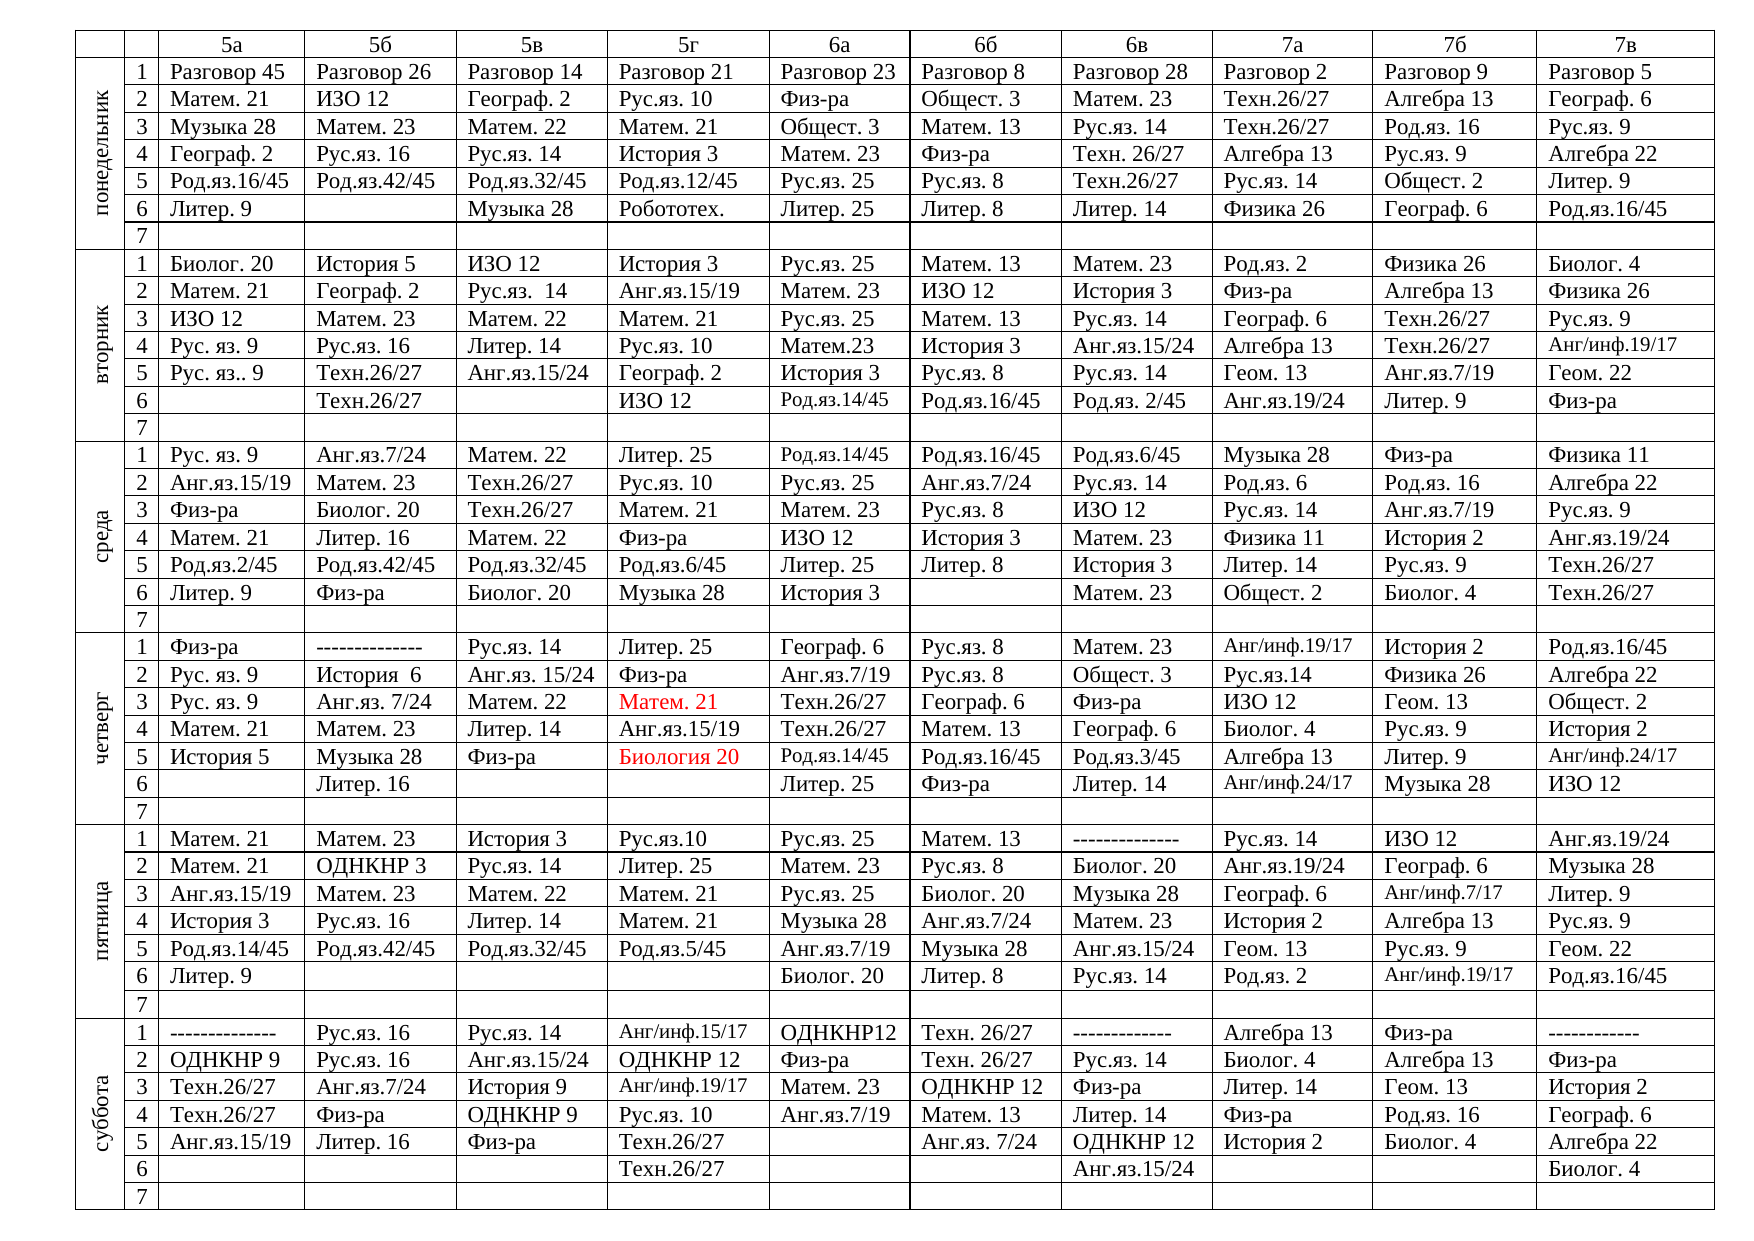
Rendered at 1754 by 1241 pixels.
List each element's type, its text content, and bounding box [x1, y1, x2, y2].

table_cell Биолог. 20 [305, 496, 456, 523]
table_cell Физ-ра [1062, 1073, 1212, 1100]
table_cell [608, 962, 769, 990]
table_cell [457, 223, 607, 249]
table_cell Рус.яз. 9 [1373, 551, 1536, 577]
table_header [76, 31, 124, 57]
table_cell Рус.яз. 10 [608, 85, 769, 112]
table_cell Рус.яз. 9 [1373, 935, 1536, 961]
table_header 7б [1373, 31, 1536, 57]
table_cell ОДНКНР 9 [159, 1046, 304, 1072]
table_cell Матем. 23 [1062, 524, 1212, 550]
table_cell Род.яз.2/45 [159, 551, 304, 577]
table_cell Алгебра 13 [1373, 1046, 1536, 1072]
table_cell 2 [125, 1046, 158, 1072]
table_cell Рус. яз. 9 [159, 332, 304, 358]
table_cell Матем. 13 [911, 113, 1061, 139]
table_cell Физика 11 [1537, 442, 1714, 468]
table_cell [457, 606, 607, 632]
table_cell ИЗО 12 [1062, 496, 1212, 523]
table_cell Рус.яз. 14 [457, 1019, 607, 1045]
table_cell Матем. 23 [1062, 579, 1212, 605]
table_cell История 3 [911, 524, 1061, 550]
table_cell Техн.26/27 [770, 688, 909, 714]
table_cell Литер. 25 [770, 551, 909, 577]
table_cell История 3 [159, 907, 304, 934]
table_header [125, 31, 158, 57]
table_cell 2 [125, 853, 158, 879]
table_cell [770, 1128, 909, 1154]
table_cell 2 [125, 85, 158, 112]
table_cell Рус.яз. 14 [457, 633, 607, 660]
table_cell Техн.26/27 [159, 1073, 304, 1100]
table_cell Физ-ра [1537, 387, 1714, 413]
table_cell 3 [125, 496, 158, 523]
table_cell [1062, 223, 1212, 249]
table_cell Географ. 6 [1537, 1101, 1714, 1127]
table_cell Географ. 6 [1537, 85, 1714, 112]
table_cell [608, 223, 769, 249]
table_cell пятница [76, 825, 124, 1017]
table_cell 1 [125, 442, 158, 468]
table_cell Геом. 22 [1537, 935, 1714, 961]
table_cell 4 [125, 524, 158, 550]
table_header 6а [770, 31, 909, 57]
table_cell Рус.яз. 9 [1537, 305, 1714, 331]
table_cell Матем. 23 [1062, 907, 1212, 934]
table_cell Физ-ра [1213, 277, 1372, 303]
table_cell Рус.яз. 14 [1213, 825, 1372, 851]
table_cell Матем. 22 [457, 113, 607, 139]
table_cell История 5 [305, 250, 456, 276]
table_cell ИЗО 12 [1213, 688, 1372, 714]
table_cell Анг.яз.15/19 [159, 1128, 304, 1154]
table_cell Физ-ра [1373, 442, 1536, 468]
table_cell [608, 414, 769, 441]
table_cell Матем. 13 [911, 716, 1061, 742]
table_cell Разговор 2 [1213, 58, 1372, 84]
table_cell [1537, 798, 1714, 824]
table_cell Рус.яз. 8 [911, 168, 1061, 194]
table_cell Матем. 23 [770, 853, 909, 879]
table_cell [159, 387, 304, 413]
table_cell Анг.яз.7/24 [305, 1073, 456, 1100]
table_cell Матем. 22 [457, 880, 607, 906]
table_cell ОДНКНР 12 [1062, 1128, 1212, 1154]
table_cell 6 [125, 962, 158, 990]
table_cell Физ-ра [911, 140, 1061, 167]
table_cell Рус.яз. 16 [305, 1046, 456, 1072]
table_cell 6 [125, 770, 158, 797]
table_cell Литер. 25 [770, 770, 909, 797]
table_cell Анг.яз.15/19 [159, 880, 304, 906]
table_cell Музыка 28 [159, 113, 304, 139]
table_header 6б [911, 31, 1061, 57]
table_cell Физ-ра [608, 524, 769, 550]
table_cell Общест. 3 [911, 85, 1061, 112]
table_cell Род.яз.6/45 [1062, 442, 1212, 468]
table_cell История 2 [1213, 907, 1372, 934]
table_cell Разговор 8 [911, 58, 1061, 84]
table_cell Разговор 9 [1373, 58, 1536, 84]
table_cell среда [76, 442, 124, 632]
table_cell [1213, 1156, 1372, 1182]
table_cell Рус.яз. 10 [608, 1101, 769, 1127]
table_cell Матем. 13 [911, 1101, 1061, 1127]
table_cell [911, 606, 1061, 632]
table_cell Физ-ра [1373, 1019, 1536, 1045]
table_cell Алгебра 22 [1537, 140, 1714, 167]
table_cell ОДНКНР 9 [457, 1101, 607, 1127]
table_cell Рус.яз.10 [608, 825, 769, 851]
table_cell Литер. 14 [457, 716, 607, 742]
table_cell 4 [125, 907, 158, 934]
table_cell Матем. 21 [608, 305, 769, 331]
table_cell Физика 11 [1213, 524, 1372, 550]
table_cell Алгебра 13 [1373, 85, 1536, 112]
table_cell Литер. 9 [1537, 168, 1714, 194]
table_cell ИЗО 12 [457, 250, 607, 276]
table_cell ИЗО 12 [305, 85, 456, 112]
table_cell [1062, 606, 1212, 632]
table_cell 6 [125, 1156, 158, 1182]
table_cell [911, 798, 1061, 824]
table_cell Род.яз.14/45 [770, 387, 909, 413]
table_cell Анг.яз. 7/24 [911, 1128, 1061, 1154]
table_cell Рус.яз. 25 [770, 168, 909, 194]
table_cell Алгебра 22 [1537, 1128, 1714, 1154]
table_cell Матем. 21 [159, 524, 304, 550]
table_cell Матем. 21 [159, 825, 304, 851]
table_cell Литер. 14 [1062, 1101, 1212, 1127]
table_cell Географ. 6 [1373, 853, 1536, 879]
table_cell 1 [125, 633, 158, 660]
table_cell ИЗО 12 [770, 524, 909, 550]
table_cell Техн.26/27 [608, 1156, 769, 1182]
table_cell Рус.яз.14 [1213, 661, 1372, 687]
table_cell Литер. 14 [1062, 770, 1212, 797]
table_cell Музыка 28 [608, 579, 769, 605]
table_cell Геом. 13 [1373, 1073, 1536, 1100]
table_cell Разговор 26 [305, 58, 456, 84]
table_cell Разговор 45 [159, 58, 304, 84]
table_cell Матем. 23 [305, 825, 456, 851]
table_header 5в [457, 31, 607, 57]
table_cell 4 [125, 332, 158, 358]
table_cell 3 [125, 688, 158, 714]
table_cell Литер. 9 [159, 962, 304, 990]
table_cell Музыка 28 [1213, 442, 1372, 468]
table_cell Рус.яз. 14 [1062, 962, 1212, 990]
table_cell Физ-ра [159, 633, 304, 660]
table_cell История 9 [457, 1073, 607, 1100]
table_cell Техн.26/27 [1213, 113, 1372, 139]
table_cell [770, 1183, 909, 1209]
table_cell вторник [76, 250, 124, 441]
table_cell История 3 [457, 825, 607, 851]
table_cell [305, 962, 456, 990]
table_cell Матем. 21 [159, 853, 304, 879]
table_cell Физ-ра [911, 770, 1061, 797]
table_cell Анг.яз.19/24 [1213, 387, 1372, 413]
table_cell Анг/инф.19/17 [1373, 962, 1536, 990]
table_cell Техн.26/27 [1062, 168, 1212, 194]
table_cell Род.яз.12/45 [608, 168, 769, 194]
table_cell [1062, 991, 1212, 1017]
table_cell [1373, 414, 1536, 441]
table_cell Литер. 9 [1373, 387, 1536, 413]
table_cell Матем. 21 [608, 880, 769, 906]
table_cell Род.яз.14/45 [159, 935, 304, 961]
table_cell [608, 1183, 769, 1209]
table_cell Литер. 14 [1062, 195, 1212, 221]
table_cell Алгебра 13 [1373, 907, 1536, 934]
table_cell Рус.яз. 9 [1537, 907, 1714, 934]
table_cell Матем. 13 [911, 825, 1061, 851]
table_cell 5 [125, 168, 158, 194]
table_cell Анг.яз.7/24 [911, 469, 1061, 495]
table_cell 5 [125, 551, 158, 577]
table_cell ИЗО 12 [159, 305, 304, 331]
table_cell Разговор 21 [608, 58, 769, 84]
table_cell Матем.23 [770, 332, 909, 358]
table_cell Географ. 6 [1373, 195, 1536, 221]
table_cell Рус.яз. 16 [305, 140, 456, 167]
table_cell Общест. 3 [1062, 661, 1212, 687]
table_cell Анг/инф.19/17 [608, 1073, 769, 1100]
table_cell [1537, 1183, 1714, 1209]
table_cell Физ-ра [770, 1046, 909, 1072]
table_cell Рус.яз. 25 [770, 825, 909, 851]
table_cell Физ-ра [1213, 1101, 1372, 1127]
table_cell Литер. 16 [305, 1128, 456, 1154]
table_cell Матем. 23 [305, 113, 456, 139]
table_cell ------------- [1062, 1019, 1212, 1045]
table_cell Литер. 9 [159, 195, 304, 221]
table_cell [305, 991, 456, 1017]
table_cell Рус.яз. 14 [1062, 469, 1212, 495]
table_cell Физ-ра [608, 661, 769, 687]
table_cell Техн.26/27 [305, 359, 456, 386]
table_cell ОДНКНР 12 [608, 1046, 769, 1072]
table_cell Анг.яз.15/24 [457, 359, 607, 386]
table_cell 7 [125, 606, 158, 632]
table_cell 5 [125, 359, 158, 386]
table_cell Анг.яз.7/19 [1373, 359, 1536, 386]
table_cell ОДНКНР 3 [305, 853, 456, 879]
table_cell Биолог. 20 [457, 579, 607, 605]
table_cell Биолог. 4 [1213, 1046, 1372, 1072]
table_cell [770, 1156, 909, 1182]
table_cell Техн.26/27 [770, 716, 909, 742]
table_cell Род.яз.42/45 [305, 551, 456, 577]
table_cell Географ. 6 [1062, 716, 1212, 742]
table_cell 6 [125, 579, 158, 605]
table_cell Алгебра 13 [1373, 277, 1536, 303]
table_cell Род.яз. 2 [1213, 962, 1372, 990]
table_cell Род.яз.32/45 [457, 168, 607, 194]
table_cell Род.яз.6/45 [608, 551, 769, 577]
table_cell Матем. 21 [159, 85, 304, 112]
table_cell Физ-ра [770, 85, 909, 112]
table_cell Род.яз. 16 [1373, 469, 1536, 495]
table_cell Род.яз.16/45 [1537, 962, 1714, 990]
table_cell Рус.яз. 9 [1373, 716, 1536, 742]
table_cell 7 [125, 223, 158, 249]
table_cell -------------- [305, 633, 456, 660]
table_cell [608, 606, 769, 632]
table_cell Матем. 23 [305, 716, 456, 742]
table_cell [1213, 223, 1372, 249]
table_cell Матем. 13 [911, 250, 1061, 276]
table_cell История 2 [1373, 633, 1536, 660]
table_cell -------------- [1062, 825, 1212, 851]
table_cell [159, 991, 304, 1017]
table_cell [457, 770, 607, 797]
table_cell [1537, 991, 1714, 1017]
table_cell Анг.яз.7/24 [911, 907, 1061, 934]
table_cell Общест. 3 [770, 113, 909, 139]
table_cell суббота [76, 1019, 124, 1209]
table_cell Матем. 21 [608, 496, 769, 523]
table_cell [159, 798, 304, 824]
table_cell 5 [125, 743, 158, 769]
table_cell Матем. 23 [1062, 633, 1212, 660]
table_cell [1537, 414, 1714, 441]
table_cell Анг/инф.19/17 [1213, 633, 1372, 660]
table_cell Рус.яз. 14 [1062, 113, 1212, 139]
table_cell [770, 223, 909, 249]
table_cell Род.яз.16/45 [1537, 633, 1714, 660]
table_cell Анг.яз.15/19 [159, 469, 304, 495]
table_cell Род.яз.5/45 [608, 935, 769, 961]
table_cell Рус.яз. 8 [911, 661, 1061, 687]
table_cell Рус.яз. 10 [608, 469, 769, 495]
table_cell Географ. 2 [457, 85, 607, 112]
table_cell Биолог. 4 [1213, 716, 1372, 742]
table_cell Анг.яз.19/24 [1213, 853, 1372, 879]
table_cell Литер. 14 [1213, 551, 1372, 577]
table_cell 7 [125, 1183, 158, 1209]
table_cell Рус.яз. 25 [770, 305, 909, 331]
table_cell Литер. 16 [305, 524, 456, 550]
table_cell [1213, 606, 1372, 632]
table_cell История 3 [770, 359, 909, 386]
table_cell 6 [125, 387, 158, 413]
table_cell Род.яз.14/45 [770, 743, 909, 769]
table_cell Физика 26 [1373, 250, 1536, 276]
table_cell [305, 195, 456, 221]
table_header 5г [608, 31, 769, 57]
table_cell [305, 798, 456, 824]
table_cell Рус.яз. 14 [1062, 305, 1212, 331]
table_cell Анг.яз.15/24 [1062, 332, 1212, 358]
table_cell Рус. яз. 9 [159, 661, 304, 687]
table_cell [1213, 798, 1372, 824]
table_cell Род.яз. 16 [1373, 113, 1536, 139]
table_cell Рус.яз. 16 [305, 907, 456, 934]
table_cell Алгебра 22 [1537, 661, 1714, 687]
table_cell Род.яз. 6 [1213, 469, 1372, 495]
table_cell 2 [125, 661, 158, 687]
table_cell Литер. 25 [770, 195, 909, 221]
table_cell -------------- [159, 1019, 304, 1045]
table_cell Рус.яз. 9 [1537, 113, 1714, 139]
table_cell Рус.яз. 8 [911, 496, 1061, 523]
table_cell 2 [125, 469, 158, 495]
table_cell [770, 798, 909, 824]
table_cell Алгебра 22 [1537, 469, 1714, 495]
table_cell Литер. 25 [608, 853, 769, 879]
table_cell [1373, 991, 1536, 1017]
table_cell 3 [125, 1073, 158, 1100]
table_cell Рус.яз. 14 [1213, 496, 1372, 523]
table_cell 5 [125, 935, 158, 961]
table_cell Литер. 25 [608, 633, 769, 660]
table_cell Физ-ра [1537, 1046, 1714, 1072]
table_cell История 3 [1062, 551, 1212, 577]
table_cell Техн.26/27 [1373, 305, 1536, 331]
table_cell [305, 223, 456, 249]
table_cell Техн. 26/27 [1062, 140, 1212, 167]
table_cell Рус.яз. 8 [911, 359, 1061, 386]
table_cell Физ-ра [305, 1101, 456, 1127]
table_cell История 2 [1373, 524, 1536, 550]
table_cell Геом. 13 [1213, 359, 1372, 386]
table_cell [911, 223, 1061, 249]
table_cell 4 [125, 716, 158, 742]
table_header 5б [305, 31, 456, 57]
table_cell Биолог. 20 [1062, 853, 1212, 879]
table_cell [770, 414, 909, 441]
table_cell Матем. 23 [770, 496, 909, 523]
table_cell Матем. 23 [305, 880, 456, 906]
table_cell [457, 1183, 607, 1209]
table_cell Разговор 28 [1062, 58, 1212, 84]
table_header 6в [1062, 31, 1212, 57]
table_cell Рус.яз. 25 [770, 250, 909, 276]
table_cell Рус. яз. 9 [159, 442, 304, 468]
table_header 7а [1213, 31, 1372, 57]
table_cell История 3 [608, 250, 769, 276]
table_cell 7 [125, 414, 158, 441]
table_cell Общест. 2 [1373, 168, 1536, 194]
table_cell 1 [125, 825, 158, 851]
table_cell 1 [125, 1019, 158, 1045]
table_cell Музыка 28 [305, 743, 456, 769]
table_cell Рус.яз. 8 [911, 633, 1061, 660]
table_cell История 3 [770, 579, 909, 605]
table_cell Географ. 2 [608, 359, 769, 386]
table_cell Разговор 23 [770, 58, 909, 84]
table_cell Геом. 13 [1213, 935, 1372, 961]
table_cell Робототех. [608, 195, 769, 221]
table_cell Литер. 16 [305, 770, 456, 797]
table_header 7в [1537, 31, 1714, 57]
table_cell Анг/инф.24/17 [1537, 743, 1714, 769]
table_cell История 2 [1213, 1128, 1372, 1154]
table_cell [159, 1156, 304, 1182]
table_cell [457, 414, 607, 441]
table_cell [1062, 414, 1212, 441]
table_cell 1 [125, 58, 158, 84]
table_cell Рус.яз. 9 [1537, 496, 1714, 523]
table_cell [770, 606, 909, 632]
table_cell Рус.яз. 10 [608, 332, 769, 358]
table_cell Анг/инф.19/17 [1537, 332, 1714, 358]
table_cell Литер. 14 [457, 907, 607, 934]
table_cell Географ. 2 [305, 277, 456, 303]
table_cell Алгебра 13 [1213, 743, 1372, 769]
table_cell Рус.яз. 14 [1062, 1046, 1212, 1072]
table_cell 4 [125, 140, 158, 167]
table_cell Анг.яз.7/19 [770, 661, 909, 687]
table_cell [159, 606, 304, 632]
table_cell Матем. 21 [608, 688, 769, 714]
table_cell Биолог. 4 [1373, 1128, 1536, 1154]
table_cell История 3 [1062, 277, 1212, 303]
table_cell Географ. 2 [159, 140, 304, 167]
table_cell Матем. 22 [457, 442, 607, 468]
table_cell История 6 [305, 661, 456, 687]
table_cell Анг/инф.7/17 [1373, 880, 1536, 906]
table_cell Рус.яз. 16 [305, 1019, 456, 1045]
table_cell Анг.яз. 15/24 [457, 661, 607, 687]
table_cell Анг.яз.15/24 [1062, 935, 1212, 961]
table_cell [1373, 606, 1536, 632]
table_cell Литер. 8 [911, 962, 1061, 990]
table_cell Матем. 22 [457, 688, 607, 714]
table_cell Рус. яз.. 9 [159, 359, 304, 386]
table_cell Географ. 6 [1213, 880, 1372, 906]
table_cell Физ-ра [305, 579, 456, 605]
table_cell Физика 26 [1213, 195, 1372, 221]
table_cell 2 [125, 277, 158, 303]
table_cell Род.яз.42/45 [305, 168, 456, 194]
table_cell Литер. 9 [159, 579, 304, 605]
table_cell 3 [125, 113, 158, 139]
table_cell [770, 991, 909, 1017]
table_cell Род.яз.16/45 [159, 168, 304, 194]
table_cell Анг.яз.7/24 [305, 442, 456, 468]
table_cell [1373, 1183, 1536, 1209]
table_cell Литер. 25 [608, 442, 769, 468]
table_cell [911, 1183, 1061, 1209]
table_cell [608, 991, 769, 1017]
table_cell Биолог. 4 [1537, 250, 1714, 276]
table_cell Географ. 6 [1213, 305, 1372, 331]
table_cell [457, 387, 607, 413]
table_cell Матем. 21 [608, 907, 769, 934]
table_cell Рус. яз. 9 [159, 688, 304, 714]
table_cell Литер. 8 [911, 195, 1061, 221]
table_cell Биолог. 20 [911, 880, 1061, 906]
table_cell Биология 20 [608, 743, 769, 769]
table_cell Анг.яз.15/24 [1062, 1156, 1212, 1182]
table_cell Рус.яз. 8 [911, 853, 1061, 879]
table_cell Матем. 21 [159, 277, 304, 303]
table_cell Геом. 13 [1373, 688, 1536, 714]
table_cell [911, 579, 1061, 605]
table_cell Род.яз. 16 [1373, 1101, 1536, 1127]
table_cell [1537, 606, 1714, 632]
table_cell Рус.яз. 14 [457, 853, 607, 879]
table_cell [159, 1183, 304, 1209]
table_cell Рус.яз. 14 [1213, 168, 1372, 194]
table_cell Алгебра 13 [1213, 1019, 1372, 1045]
table_cell Техн.26/27 [457, 496, 607, 523]
table_cell Род.яз.42/45 [305, 935, 456, 961]
table_cell Физ-ра [457, 743, 607, 769]
table_cell Техн.26/27 [1213, 85, 1372, 112]
table_cell Род.яз.14/45 [770, 442, 909, 468]
table_cell История 2 [1537, 1073, 1714, 1100]
table_cell Алгебра 13 [1213, 332, 1372, 358]
table_cell Музыка 28 [1373, 770, 1536, 797]
table_cell Техн. 26/27 [911, 1019, 1061, 1045]
table_cell Матем. 23 [770, 277, 909, 303]
table_cell Анг.яз.19/24 [1537, 825, 1714, 851]
table_cell [159, 223, 304, 249]
table_cell Геом. 22 [1537, 359, 1714, 386]
table_cell Техн.26/27 [608, 1128, 769, 1154]
table_cell История 5 [159, 743, 304, 769]
table_cell Род.яз.16/45 [1537, 195, 1714, 221]
table_cell Анг/инф.15/17 [608, 1019, 769, 1045]
table_cell Физика 26 [1373, 661, 1536, 687]
table_cell [457, 991, 607, 1017]
table_cell Общест. 2 [1213, 579, 1372, 605]
table_cell 6 [125, 195, 158, 221]
table_cell Матем. 13 [911, 305, 1061, 331]
table_cell Техн.26/27 [159, 1101, 304, 1127]
table_cell Биолог. 20 [770, 962, 909, 990]
table_cell [1373, 798, 1536, 824]
table_cell 1 [125, 250, 158, 276]
table_cell [911, 1156, 1061, 1182]
table_cell Рус.яз. 9 [1373, 140, 1536, 167]
table_cell Анг.яз.19/24 [1537, 524, 1714, 550]
table_cell [911, 991, 1061, 1017]
table_cell [159, 414, 304, 441]
table_cell 3 [125, 305, 158, 331]
table_cell Род.яз. 2/45 [1062, 387, 1212, 413]
table_cell Биолог. 4 [1537, 1156, 1714, 1182]
table_cell [1373, 223, 1536, 249]
table_cell 7 [125, 991, 158, 1017]
table_cell [1062, 798, 1212, 824]
table_cell ИЗО 12 [1537, 770, 1714, 797]
table_cell История 3 [911, 332, 1061, 358]
table_cell Физ-ра [1062, 688, 1212, 714]
table_cell [1213, 414, 1372, 441]
table_cell [159, 770, 304, 797]
table_cell понедельник [76, 58, 124, 249]
table_cell Биолог. 20 [159, 250, 304, 276]
table_cell [608, 798, 769, 824]
table_cell Матем. 23 [305, 469, 456, 495]
table_cell Матем. 23 [770, 140, 909, 167]
table_cell 5 [125, 1128, 158, 1154]
table_cell Литер. 8 [911, 551, 1061, 577]
table_cell Алгебра 13 [1213, 140, 1372, 167]
table_cell [305, 1183, 456, 1209]
table_cell Род.яз.3/45 [1062, 743, 1212, 769]
table_cell [305, 414, 456, 441]
table_cell Литер. 14 [457, 332, 607, 358]
table_cell [457, 798, 607, 824]
table_cell Музыка 28 [457, 195, 607, 221]
table_cell Литер. 14 [1213, 1073, 1372, 1100]
table_cell [1213, 991, 1372, 1017]
table_cell [911, 414, 1061, 441]
table_cell Техн. 26/27 [911, 1046, 1061, 1072]
table_cell Техн.26/27 [305, 387, 456, 413]
table_cell [1062, 1183, 1212, 1209]
table_cell Рус.яз. 25 [770, 469, 909, 495]
table_cell Род.яз.32/45 [457, 551, 607, 577]
table_cell Техн.26/27 [457, 469, 607, 495]
table_cell ------------ [1537, 1019, 1714, 1045]
table_cell Матем. 23 [305, 305, 456, 331]
table_cell История 2 [1537, 716, 1714, 742]
table_cell 4 [125, 1101, 158, 1127]
table_cell ИЗО 12 [608, 387, 769, 413]
table_cell [608, 770, 769, 797]
table_cell Музыка 28 [911, 935, 1061, 961]
table_cell Матем. 23 [770, 1073, 909, 1100]
table_cell Техн.26/27 [1537, 579, 1714, 605]
table_cell [1213, 1183, 1372, 1209]
table_cell Род.яз.32/45 [457, 935, 607, 961]
table_cell История 3 [608, 140, 769, 167]
table_cell Физика 26 [1537, 277, 1714, 303]
table_cell Род.яз.16/45 [911, 442, 1061, 468]
table_cell Матем. 21 [608, 113, 769, 139]
table_cell Литер. 9 [1373, 743, 1536, 769]
table_cell Род.яз. 2 [1213, 250, 1372, 276]
table_cell Техн.26/27 [1373, 332, 1536, 358]
table_cell Литер. 9 [1537, 880, 1714, 906]
table_cell [457, 1156, 607, 1182]
table_cell Анг.яз. 7/24 [305, 688, 456, 714]
table_header 5а [159, 31, 304, 57]
table_cell Род.яз.16/45 [911, 387, 1061, 413]
table_cell [305, 606, 456, 632]
table_cell Общест. 2 [1537, 688, 1714, 714]
table_cell Анг.яз.7/19 [770, 935, 909, 961]
table_cell Анг.яз.15/19 [608, 277, 769, 303]
table_cell Матем. 22 [457, 305, 607, 331]
table_cell 3 [125, 880, 158, 906]
table_cell Анг.яз.7/19 [1373, 496, 1536, 523]
table_cell Анг.яз.7/19 [770, 1101, 909, 1127]
table_cell Физ-ра [457, 1128, 607, 1154]
table_cell Матем. 23 [1062, 85, 1212, 112]
table_cell [305, 1156, 456, 1182]
table_cell Анг.яз.15/19 [608, 716, 769, 742]
table_cell Биолог. 4 [1373, 579, 1536, 605]
table_cell Разговор 14 [457, 58, 607, 84]
table_cell ОДНКНР12 [770, 1019, 909, 1045]
table_cell Анг.яз.15/24 [457, 1046, 607, 1072]
table_cell Рус.яз. 14 [457, 277, 607, 303]
table_cell ОДНКНР 12 [911, 1073, 1061, 1100]
table_cell Музыка 28 [1537, 853, 1714, 879]
table_cell ИЗО 12 [1373, 825, 1536, 851]
table_cell Физ-ра [159, 496, 304, 523]
table_cell Музыка 28 [1062, 880, 1212, 906]
table_cell 7 [125, 798, 158, 824]
table_cell Рус.яз. 14 [457, 140, 607, 167]
table_cell Географ. 6 [770, 633, 909, 660]
table_cell [1537, 223, 1714, 249]
table_cell Географ. 6 [911, 688, 1061, 714]
table_cell Рус.яз. 25 [770, 880, 909, 906]
table_cell Рус.яз. 16 [305, 332, 456, 358]
table_cell Род.яз.16/45 [911, 743, 1061, 769]
table_cell Матем. 21 [159, 716, 304, 742]
table_cell ИЗО 12 [911, 277, 1061, 303]
table_cell Анг/инф.24/17 [1213, 770, 1372, 797]
table_cell Матем. 22 [457, 524, 607, 550]
table_cell Рус.яз. 14 [1062, 359, 1212, 386]
table_cell Разговор 5 [1537, 58, 1714, 84]
table_cell [457, 962, 607, 990]
table_cell [1373, 1156, 1536, 1182]
table_cell четверг [76, 633, 124, 824]
table_cell Музыка 28 [770, 907, 909, 934]
table_cell Матем. 23 [1062, 250, 1212, 276]
table_cell Техн.26/27 [1537, 551, 1714, 577]
